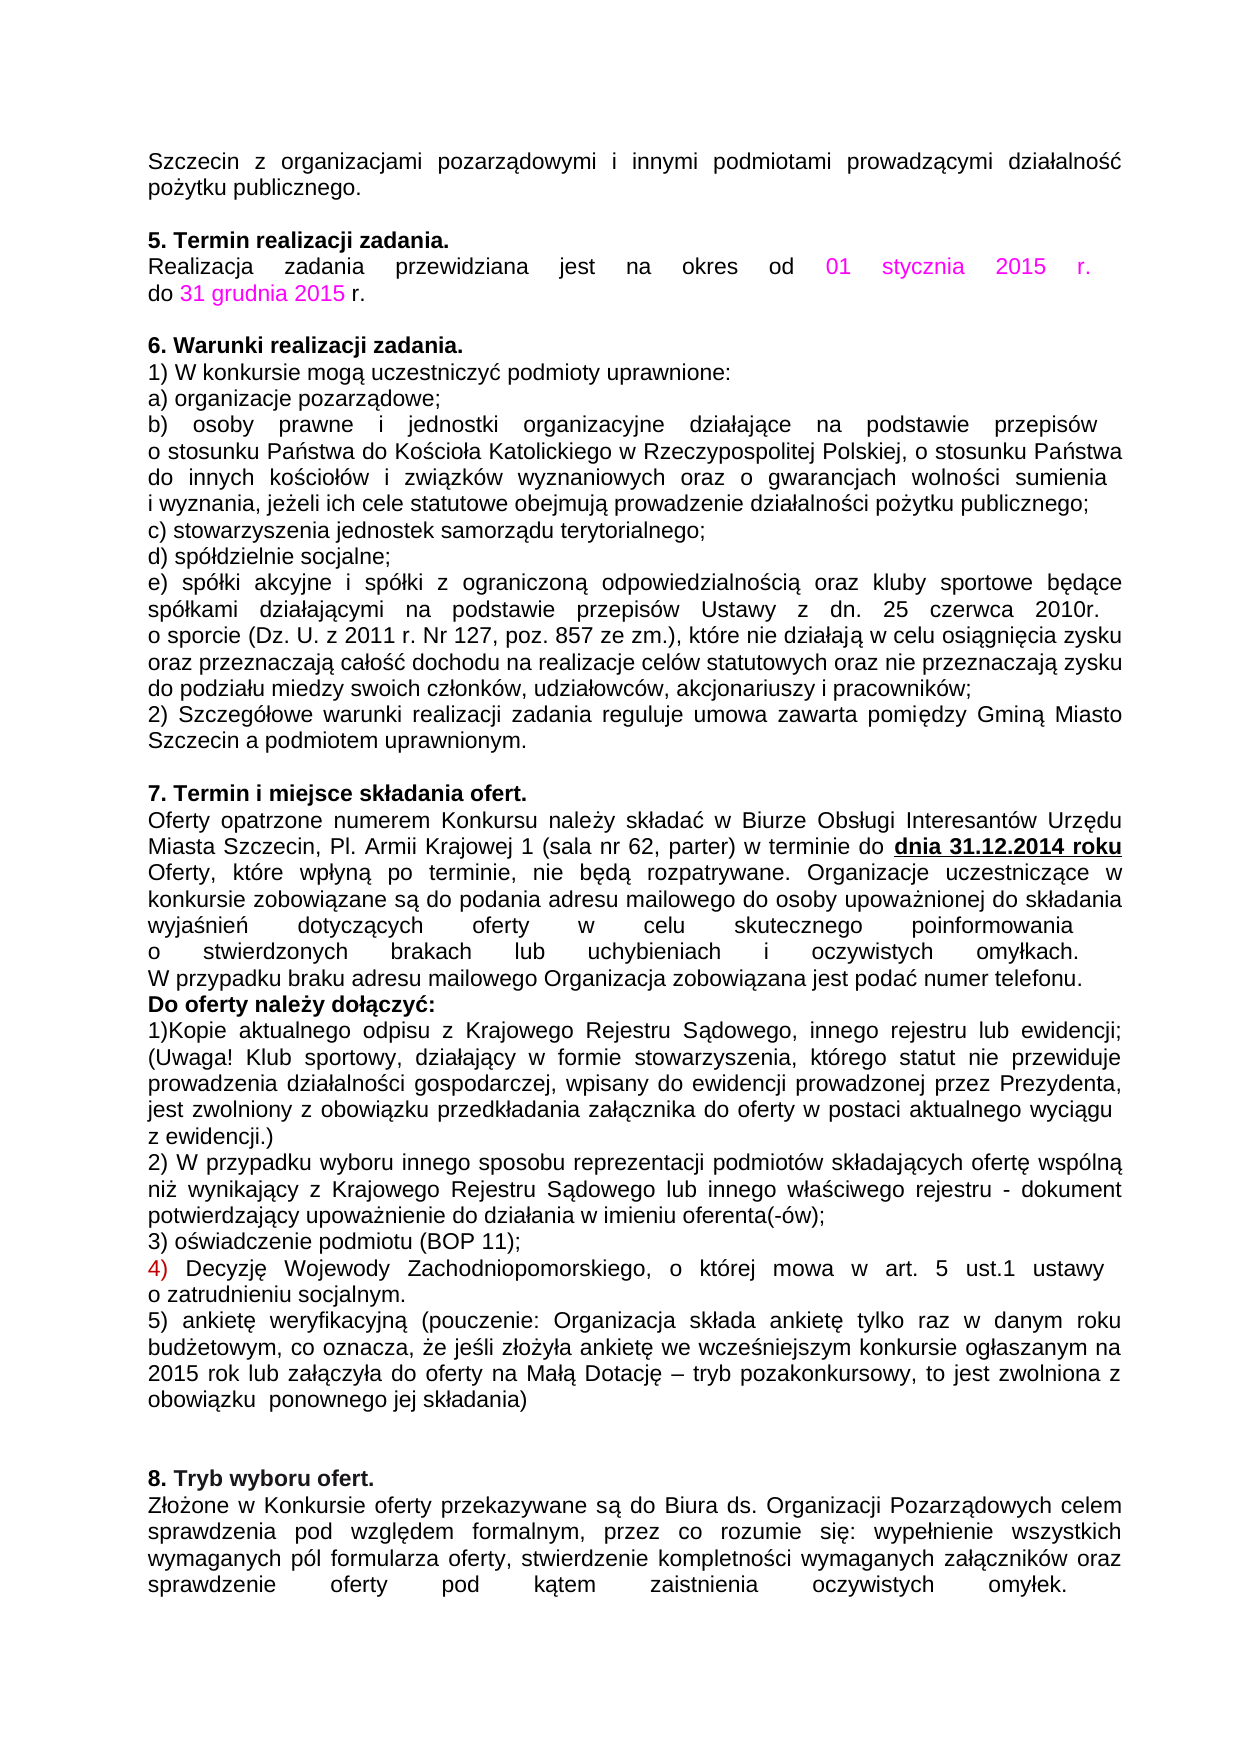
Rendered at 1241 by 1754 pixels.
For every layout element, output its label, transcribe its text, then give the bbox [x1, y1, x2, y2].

text 6. Warunki realizacji zadania. [148, 332, 1122, 358]
text e) spółki akcyjne i spółki z ograniczoną odpowiedzialnością oraz kluby sportowe będące spółkami działającymi na podstawie przepisów Ustawy z dn. 25 czerwca 2010r. o sporcie (Dz. U. z 2011 r. Nr 127, poz. 857 ze zm.), które nie działają w celu osiągnięcia zysku oraz przeznaczają całość dochodu na realizacje celów statutowych oraz nie przeznaczają zysku do podziału miedzy swoich członków, udziałowców, akcjonariuszy i pracowników; [148, 569, 1122, 701]
text a) organizacje pozarządowe; [148, 385, 1122, 411]
text Oferty opatrzone numerem Konkursu należy składać w Biurze Obsługi Interesantów Urzędu Miasta Szczecin, Pl. Armii Krajowej 1 (sala nr 62, parter) w terminie do dnia 31.12.2014 roku Oferty, które wpłyną po terminie, nie będą rozpatrywane. Organizacje uczestniczące w konkursie zobowiązane są do podania adresu mailowego do osoby upoważnionej do składania wyjaśnień dotyczących oferty w celu skutecznego poinformowania o stwierdzonych brakach lub uchybieniach i oczywistych omyłkach. W przypadku braku adresu mailowego Organizacja zobowiązana jest podać numer telefonu. [148, 807, 1122, 991]
text c) stowarzyszenia jednostek samorządu terytorialnego; [148, 517, 1122, 543]
text 2) W przypadku wyboru innego sposobu reprezentacji podmiotów składających ofertę wspólną niż wynikający z Krajowego Rejestru Sądowego lub innego właściwego rejestru - dokument potwierdzający upoważnienie do działania w imieniu oferenta(-ów); [148, 1149, 1122, 1228]
text 1)Kopie aktualnego odpisu z Krajowego Rejestru Sądowego, innego rejestru lub ewidencji; (Uwaga! Klub sportowy, działający w formie stowarzyszenia, którego statut nie przewiduje prowadzenia działalności gospodarczej, wpisany do ewidencji prowadzonej przez Prezydenta, jest zwolniony z obowiązku przedkładania załącznika do oferty w postaci aktualnego wyciągu z ewidencji.) [148, 1017, 1122, 1149]
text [148, 148, 1122, 200]
text 2) Szczegółowe warunki realizacji zadania reguluje umowa zawarta pomiędzy Gminą Miasto Szczecin a podmiotem uprawnionym. [148, 701, 1122, 754]
text 1) W konkursie mogą uczestniczyć podmioty uprawnione: [148, 358, 1122, 385]
text 5) ankietę weryfikacyjną (pouczenie: Organizacja składa ankietę tylko raz w danym roku budżetowym, co oznacza, że jeśli złożyła ankietę we wcześniejszym konkursie ogłaszanym na 2015 rok lub załączyła do oferty na Małą Dotację – tryb pozakonkursowy, to jest zwolniona z obowiązku ponownego jej składania) [148, 1307, 1122, 1413]
text 3) oświadczenie podmiotu (BOP 11); [148, 1228, 1122, 1254]
text 7. Termin i miejsce składania ofert. [148, 780, 1122, 807]
text d) spółdzielnie socjalne; [148, 543, 1122, 569]
text 5. Termin realizacji zadania. [148, 227, 1122, 253]
text 8. Tryb wyboru ofert. [148, 1465, 1122, 1492]
text Realizacja zadania przewidziana jest na okres od 01 stycznia 2015 r. do 31 grudnia 2015 r. [148, 253, 1122, 306]
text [148, 1492, 1122, 1597]
text Do oferty należy dołączyć: [148, 991, 1122, 1017]
text b) osoby prawne i jednostki organizacyjne działające na podstawie przepisów o stosunku Państwa do Kościoła Katolickiego w Rzeczypospolitej Polskiej, o stosunku Państwa do innych kościołów i związków wyznaniowych oraz o gwarancjach wolności sumienia i wyznania, jeżeli ich cele statutowe obejmują prowadzenie działalności pożytku publicznego; [148, 411, 1122, 517]
text 4) Decyzję Wojewody Zachodniopomorskiego, o której mowa w art. 5 ust.1 ustawy o zatrudnieniu socjalnym. [148, 1254, 1122, 1307]
